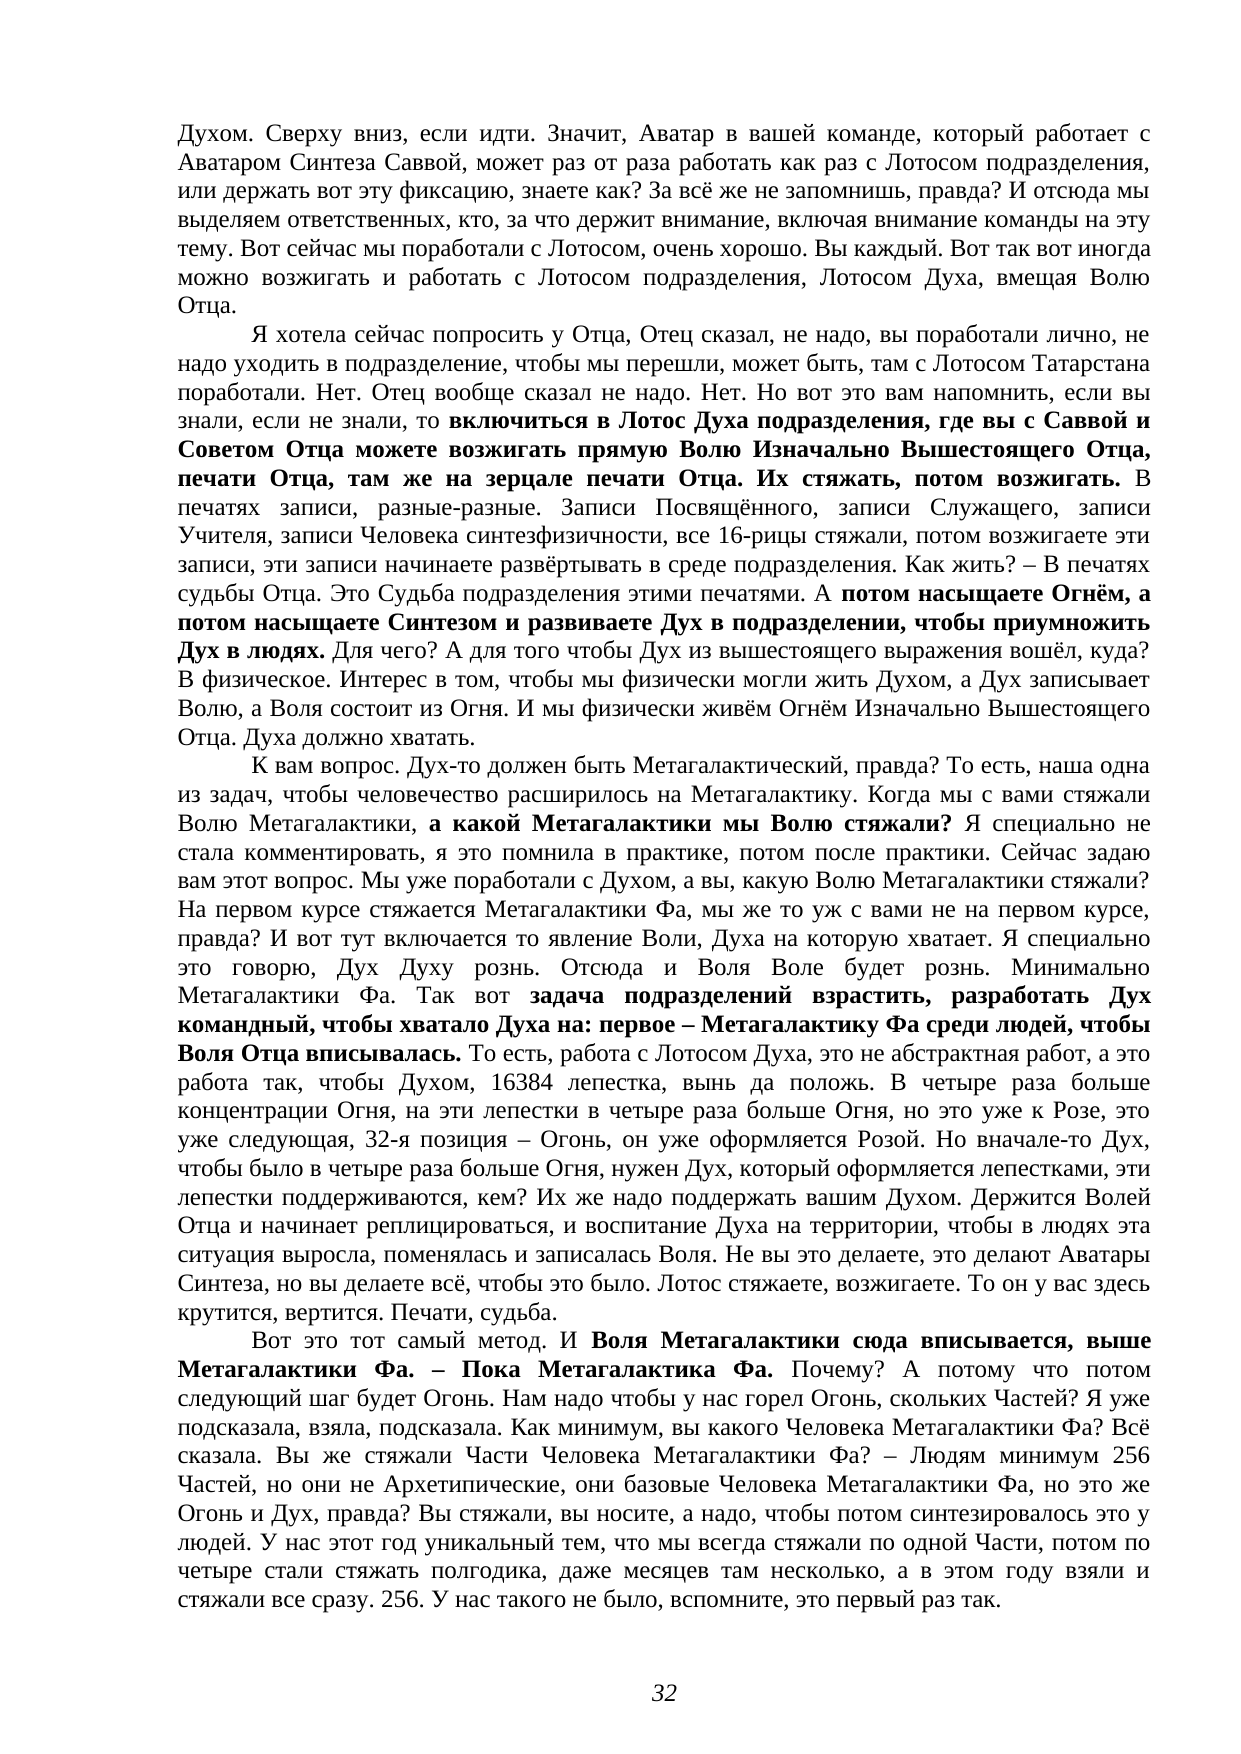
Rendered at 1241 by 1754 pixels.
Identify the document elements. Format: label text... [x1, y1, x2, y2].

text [177, 118, 1152, 319]
text Вот это тот самый метод. И Воля Метагалактики сюда вписывается, выше Метагалактики Фа. – Пока Метагалактика Фа. Почему? А потому что потом следующий шаг будет Огонь. Нам надо чтобы у нас горел Огонь, скольких Частей? Я уже подсказала, взяла, подсказала. Как минимум, вы какого Человека Метагалактики Фа? Всё сказала. Вы же стяжали Части Человека Метагалактики Фа? – Людям минимум 256 Частей, но они не Архетипические, они базовые Человека Метагалактики Фа, но это же Огонь и Дух, правда? Вы стяжали, вы носите, а надо, чтобы потом синтезировалось это у людей. У нас этот год уникальный тем, что мы всегда стяжали по одной Части, потом по четыре стали стяжать полгодика, даже месяцев там несколько, а в этом году взяли и стяжали все сразу. 256. У нас такого не было, вспомните, это первый раз так. [177, 1326, 1152, 1613]
text К вам вопрос. Дух-то должен быть Метагалактический, правда? То есть, наша одна из задач, чтобы человечество расширилось на Метагалактику. Когда мы с вами стяжали Волю Метагалактики, а какой Метагалактики мы Волю стяжали? Я специально не стала комментировать, я это помнила в практике, потом после практики. Сейчас задаю вам этот вопрос. Мы уже поработали с Духом, а вы, какую Волю Метагалактики стяжали? На первом курсе стяжается Метагалактики Фа, мы же то уж с вами не на первом курсе, правда? И вот тут включается то явление Воли, Духа на которую хватает. Я специально это говорю, Дух Духу рознь. Отсюда и Воля Воле будет рознь. Минимально Метагалактики Фа. Так вот задача подразделений взрастить, разработать Дух командный, чтобы хватало Духа на: первое – Метагалактику Фа среди людей, чтобы Воля Отца вписывалась. То есть, работа с Лотосом Духа, это не абстрактная работ, а это работа так, чтобы Духом, 16384 лепестка, вынь да положь. В четыре раза больше концентрации Огня, на эти лепестки в четыре раза больше Огня, но это уже к Розе, это уже следующая, 32-я позиция – Огонь, он уже оформляется Розой. Но вначале-то Дух, чтобы было в четыре раза больше Огня, нужен Дух, который оформляется лепестками, эти лепестки поддерживаются, кем? Их же надо поддержать вашим Духом. Держится Волей Отца и начинает реплицироваться, и воспитание Духа на территории, чтобы в людях эта ситуация выросла, поменялась и записалась Воля. Не вы это делаете, это делают Аватары Синтеза, но вы делаете всё, чтобы это было. Лотос стяжаете, возжигаете. То он у вас здесь крутится, вертится. Печати, судьба. [177, 751, 1152, 1326]
text Я хотела сейчас попросить у Отца, Отец сказал, не надо, вы поработали лично, не надо уходить в подразделение, чтобы мы перешли, может быть, там с Лотосом Татарстана поработали. Нет. Отец вообще сказал не надо. Нет. Но вот это вам напомнить, если вы знали, если не знали, то включиться в Лотос Духа подразделения, где вы с Саввой и Советом Отца можете возжигать прямую Волю Изначально Вышестоящего Отца, печати Отца, там же на зерцале печати Отца. Их стяжать, потом возжигать. В печатях записи, разные-разные. Записи Посвящённого, записи Служащего, записи Учителя, записи Человека синтезфизичности, все 16-рицы стяжали, потом возжигаете эти записи, эти записи начинаете развёртывать в среде подразделения. Как жить? – В печатях судьбы Отца. Это Судьба подразделения этими печатями. А потом насыщаете Огнём, а потом насыщаете Синтезом и развиваете Дух в подразделении, чтобы приумножить Дух в людях. Для чего? А для того чтобы Дух из вышестоящего выражения вошёл, куда? В физическое. Интерес в том, чтобы мы физически могли жить Духом, а Дух записывает Волю, а Воля состоит из Огня. И мы физически живём Огнём Изначально Вышестоящего Отца. Духа должно хватать. [177, 319, 1152, 751]
